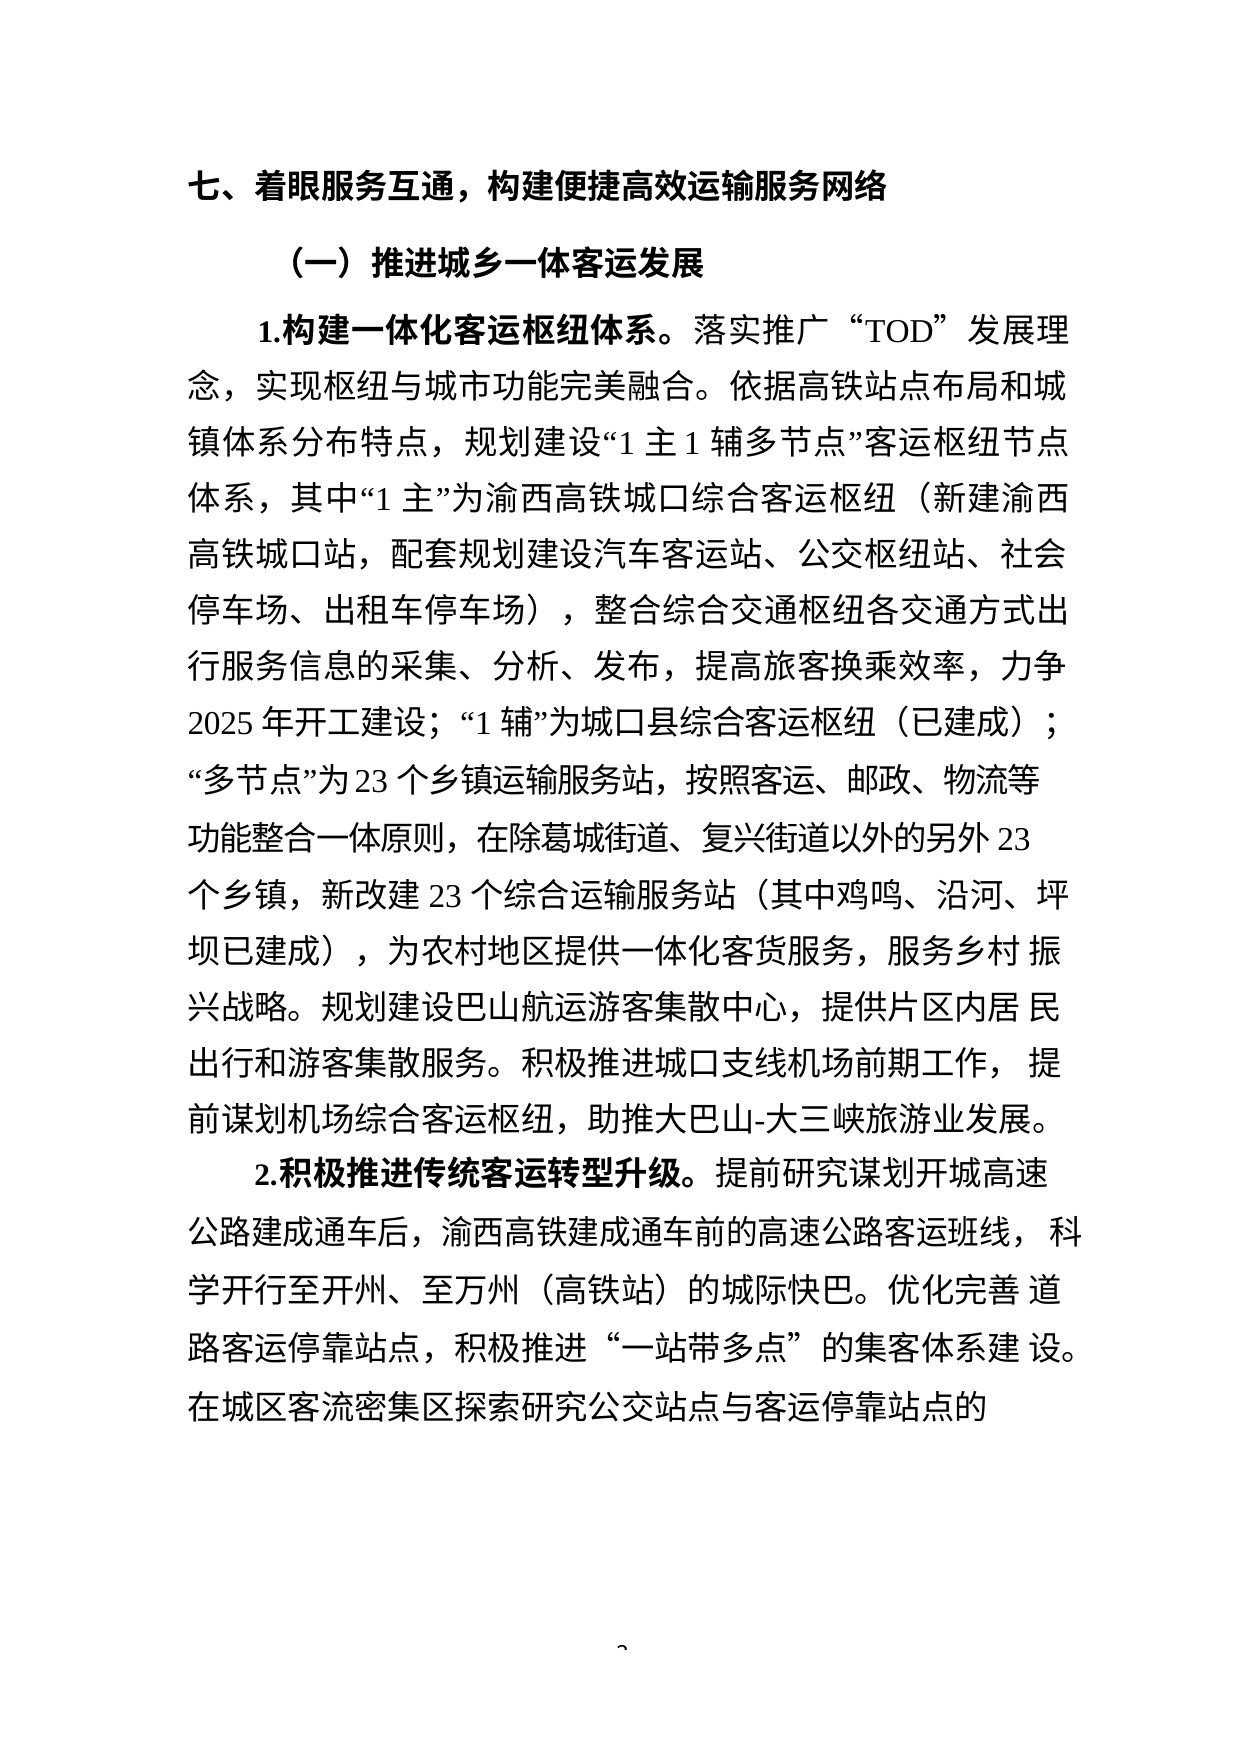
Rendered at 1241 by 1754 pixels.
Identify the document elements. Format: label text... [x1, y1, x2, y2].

text 个乡镇，新改建 23 个综合运输服务站（其中鸡鸣、沿河、坪坝已建成），为农村地区提供一体化客货服务，服务乡村 振兴战略。规划建设巴山航运游客集散中心，提供片区内居 民出行和游客集散服务。积极推进城口支线机场前期工作， 提前谋划机场综合客运枢纽，助推大巴山-大三峡旅游业发展。 [187, 869, 1086, 1141]
text 公路建成通车后，渝西高铁建成通车前的高速公路客运班线， 科学开行至开州、至万州（高铁站）的城际快巴。优化完善 道路客运停靠站点，积极推进“一站带多点”的集客体系建 设。在城区客流密集区探索研究公交站点与客运停靠站点的 [187, 1206, 1090, 1429]
text 功能整合一体原则，在除葛城街道、复兴街道以外的另外 23 [187, 812, 1096, 860]
subtitle 七、着眼服务互通，构建便捷高效运输服务网络 [187, 150, 1096, 211]
list 构建一体化客运枢纽体系。落实推广“TOD”发展理念，实现枢纽与城市功能完美融合。依据高铁站点布局和城镇体系分布特点，规划建设“1 主 1 辅多节点”客运枢纽节点体系，其中“1 主”为渝西高铁城口综合客运枢纽（新建渝西高铁城口站，配套规划建设汽车客运站、公交枢纽站、社会停车场、出租车停车场），整合综合交通枢纽各交通方式出行服务信息的采集、分析、发布，提高旅客换乘效率，力争2025 年开工建设；“1 辅”为城口县综合客运枢纽（已建成）； [187, 304, 1069, 744]
list 积极推进传统客运转型升级。提前研究谋划开城高速 [254, 1149, 1096, 1194]
text “多节点”为 23 个乡镇运输服务站，按照客运、邮政、物流等 [187, 752, 1096, 803]
subtitle （一）推进城乡一体客运发展 [271, 236, 1096, 284]
